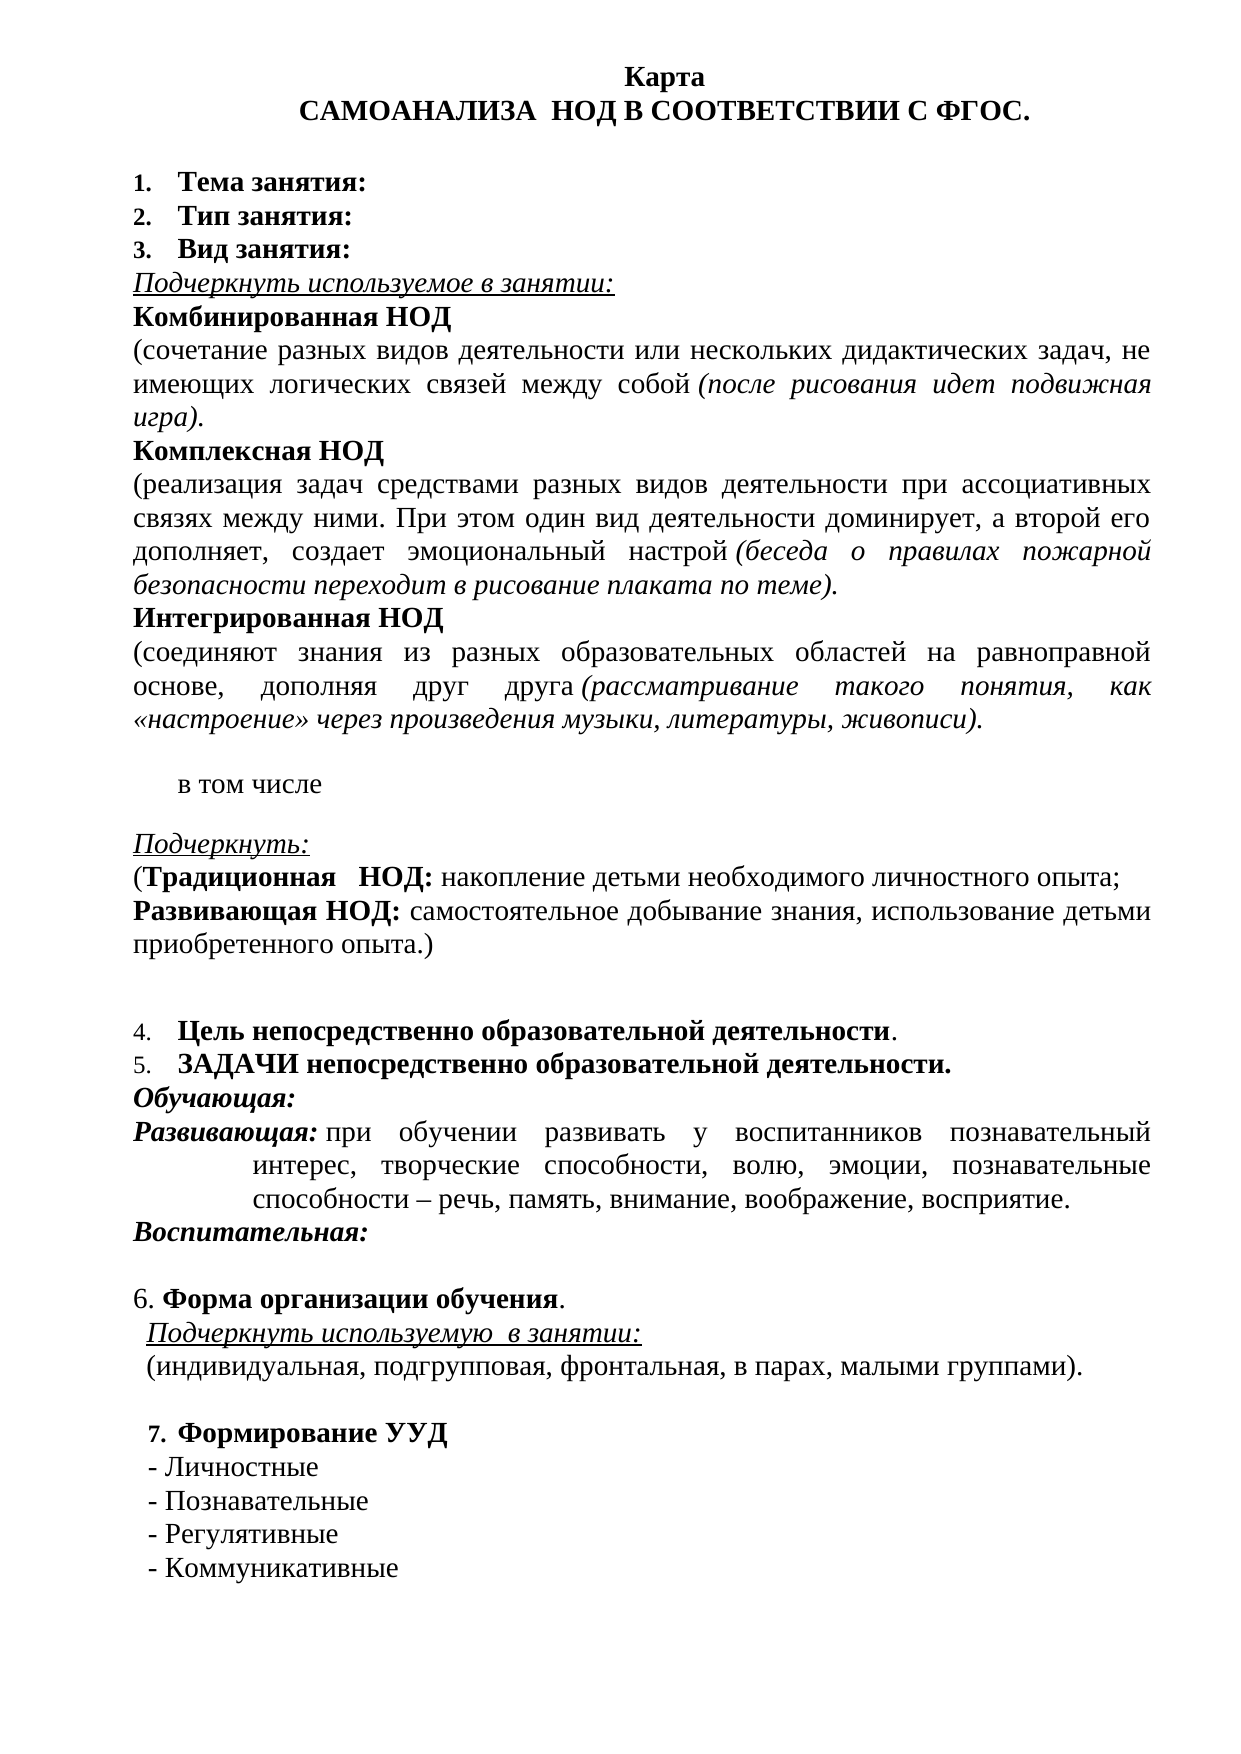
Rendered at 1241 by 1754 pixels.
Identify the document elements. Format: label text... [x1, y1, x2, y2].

list Развивающая НОД: самостоятельное добывание знания, использование детьми приобретенного опыта.) [133, 893, 1152, 960]
text Комплексная НОД [133, 433, 1152, 466]
list - Познавательные [148, 1483, 1152, 1516]
text Интегрированная НОД [133, 601, 1152, 634]
text Карта [177, 59, 1152, 93]
list Подчеркнуть: [133, 826, 1152, 859]
text Подчеркнуть используемую в занятии: [95, 1315, 1152, 1348]
list ЗАДАЧИ непосредственно образовательной деятельности. [133, 1047, 1152, 1080]
text Комбинированная НОД [133, 299, 1152, 332]
text САМОАНАЛИЗА НОД В СООТВЕТСТВИИ С ФГОС. [177, 93, 1152, 126]
list Обучающая: [133, 1080, 1152, 1114]
list - Регулятивные [148, 1516, 1152, 1550]
text (соединяют знания из разных образовательных областей на равноправной основе, дополняя друг друга (рассматривание такого понятия, как «настроение» через произведения музыки, литературы, живописи). [133, 634, 1152, 735]
list Тема занятия: [133, 164, 1152, 198]
text (реализация задач средствами разных видов деятельности при ассоциативных связях между ними. При этом один вид деятельности доминирует, а второй его дополняет, создает эмоциональный настрой (беседа о правилах пожарной безопасности переходит в рисование плаката по теме). [133, 466, 1152, 601]
list Формирование УУД [148, 1416, 1152, 1449]
list Вид занятия: [133, 232, 1152, 265]
text в том числе [177, 766, 1152, 800]
list Развивающая: при обучении развивать у воспитанников познавательный интерес, творческие способности, волю, эмоции, познавательные способности – речь, память, внимание, воображение, восприятие. [133, 1114, 1152, 1214]
text (сочетание разных видов деятельности или нескольких дидактических задач, не имеющих логических связей между собой (после рисования идет подвижная игра). [133, 332, 1152, 433]
list (Традиционная НОД: накопление детьми необходимого личностного опыта; [133, 859, 1152, 893]
list - Коммуникативные [148, 1550, 1152, 1583]
list Воспитательная: [133, 1214, 1152, 1248]
list Тип занятия: [133, 198, 1152, 232]
list Цель непосредственно образовательной деятельности. [133, 1013, 1152, 1047]
text 6. Форма организации обучения. [133, 1281, 1152, 1315]
list - Личностные [148, 1449, 1152, 1483]
text Подчеркнуть используемое в занятии: [133, 265, 1152, 299]
text (индивидуальная, подгрупповая, фронтальная, в парах, малыми группами). [132, 1348, 1152, 1382]
